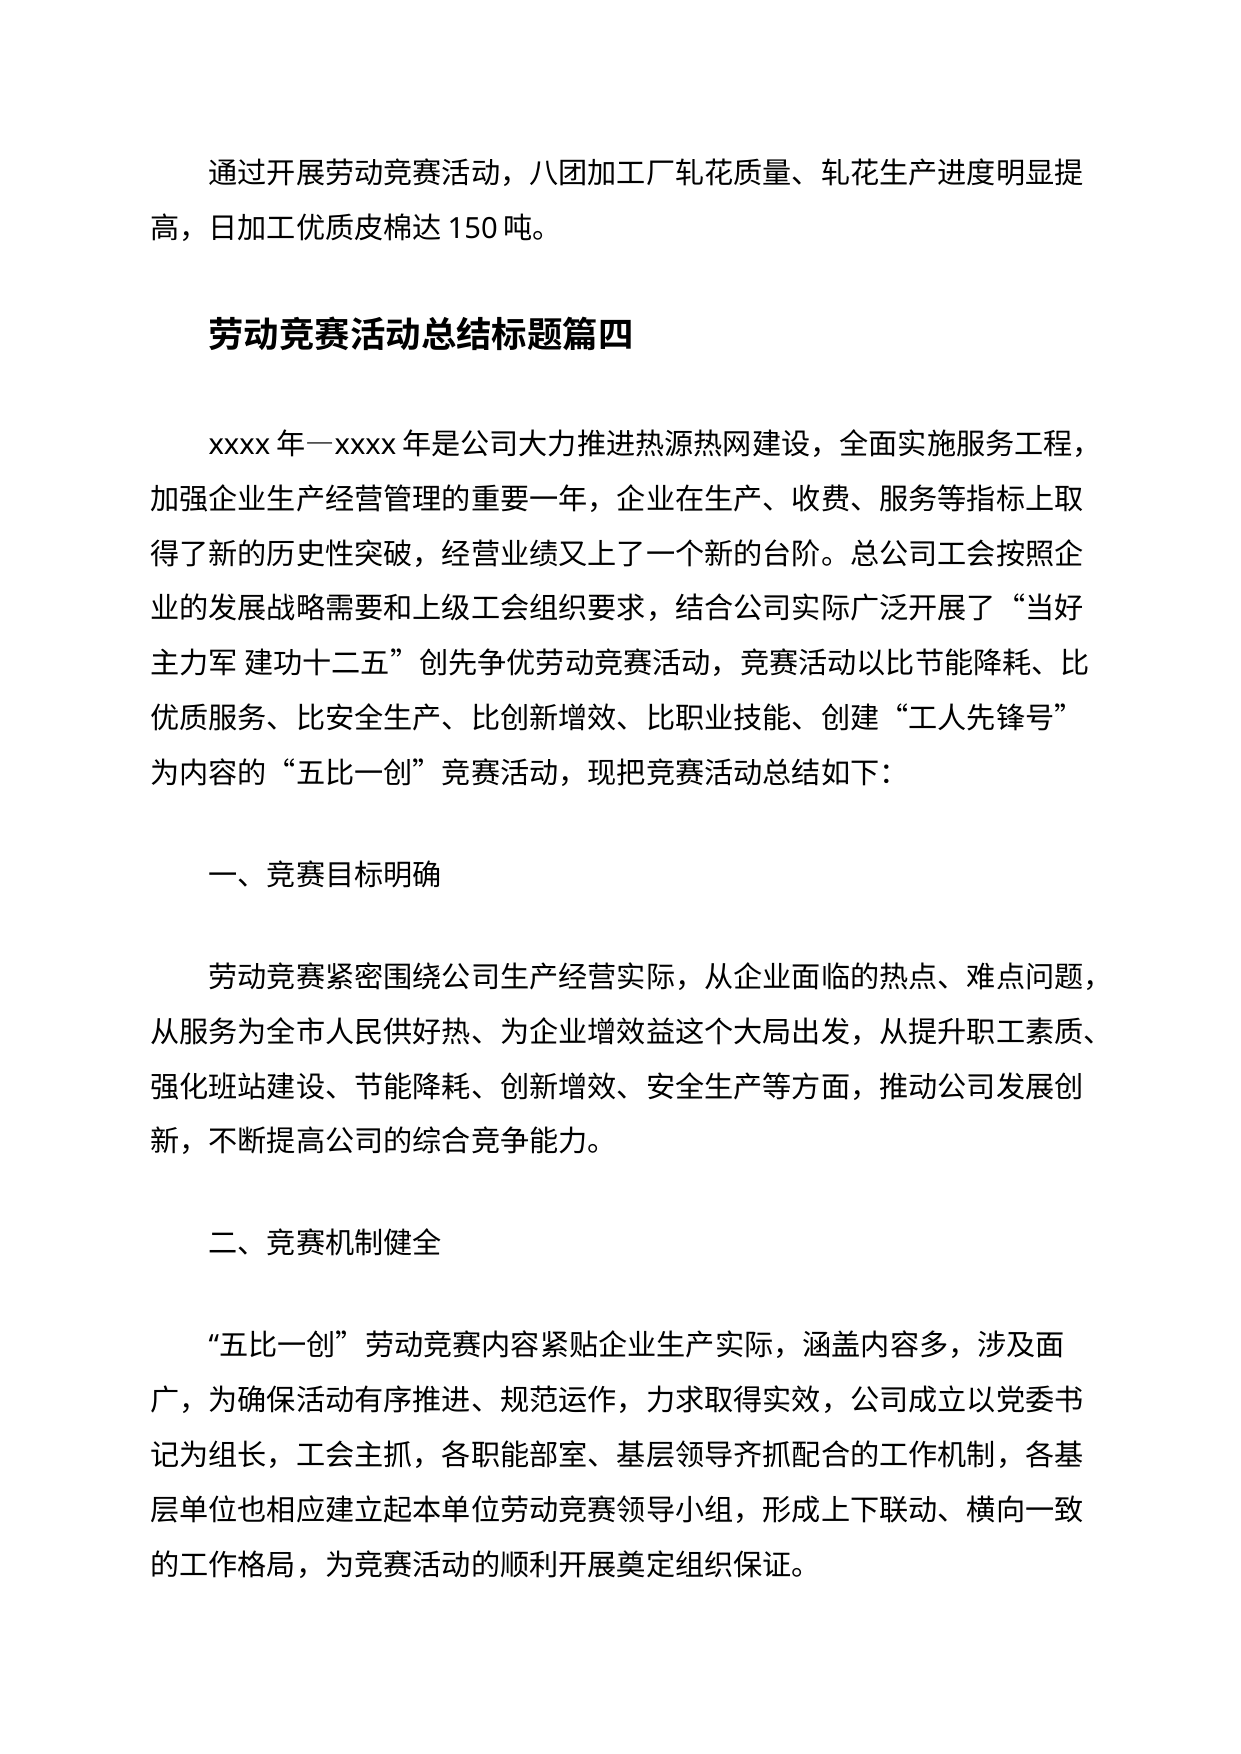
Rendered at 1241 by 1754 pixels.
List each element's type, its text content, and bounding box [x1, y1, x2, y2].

text 劳动竞赛活动总结标题篇四 [150, 307, 1090, 358]
text 通过开展劳动竞赛活动，八团加工厂轧花质量、轧花生产进度明显提高，日加工优质皮棉达150吨。 [150, 150, 1090, 247]
text xxxx年—xxxx年是公司大力推进热源热网建设，全面实施服务工程，加强企业生产经营管理的重要一年，企业在生产、收费、服务等指标上取得了新的历史性突破，经营业绩又上了一个新的台阶。总公司工会按照企业的发展战略需要和上级工会组织要求，结合公司实际广泛开展了“当好主力军 建功十二五”创先争优劳动竞赛活动，竞赛活动以比节能降耗、比优质服务、比安全生产、比创新增效、比职业技能、创建“工人先锋号”为内容的“五比一创”竞赛活动，现把竞赛活动总结如下： [150, 420, 1090, 792]
text 一、竞赛目标明确 [150, 852, 1090, 894]
text 劳动竞赛紧密围绕公司生产经营实际，从企业面临的热点、难点问题，从服务为全市人民供好热、为企业增效益这个大局出发，从提升职工素质、强化班站建设、节能降耗、创新增效、安全生产等方面，推动公司发展创新，不断提高公司的综合竞争能力。 [150, 953, 1090, 1160]
text 二、竞赛机制健全 [150, 1220, 1090, 1262]
text “五比一创”劳动竞赛内容紧贴企业生产实际，涵盖内容多，涉及面广，为确保活动有序推进、规范运作，力求取得实效，公司成立以党委书记为组长，工会主抓，各职能部室、基层领导齐抓配合的工作机制，各基层单位也相应建立起本单位劳动竞赛领导小组，形成上下联动、横向一致的工作格局，为竞赛活动的顺利开展奠定组织保证。 [150, 1322, 1090, 1583]
